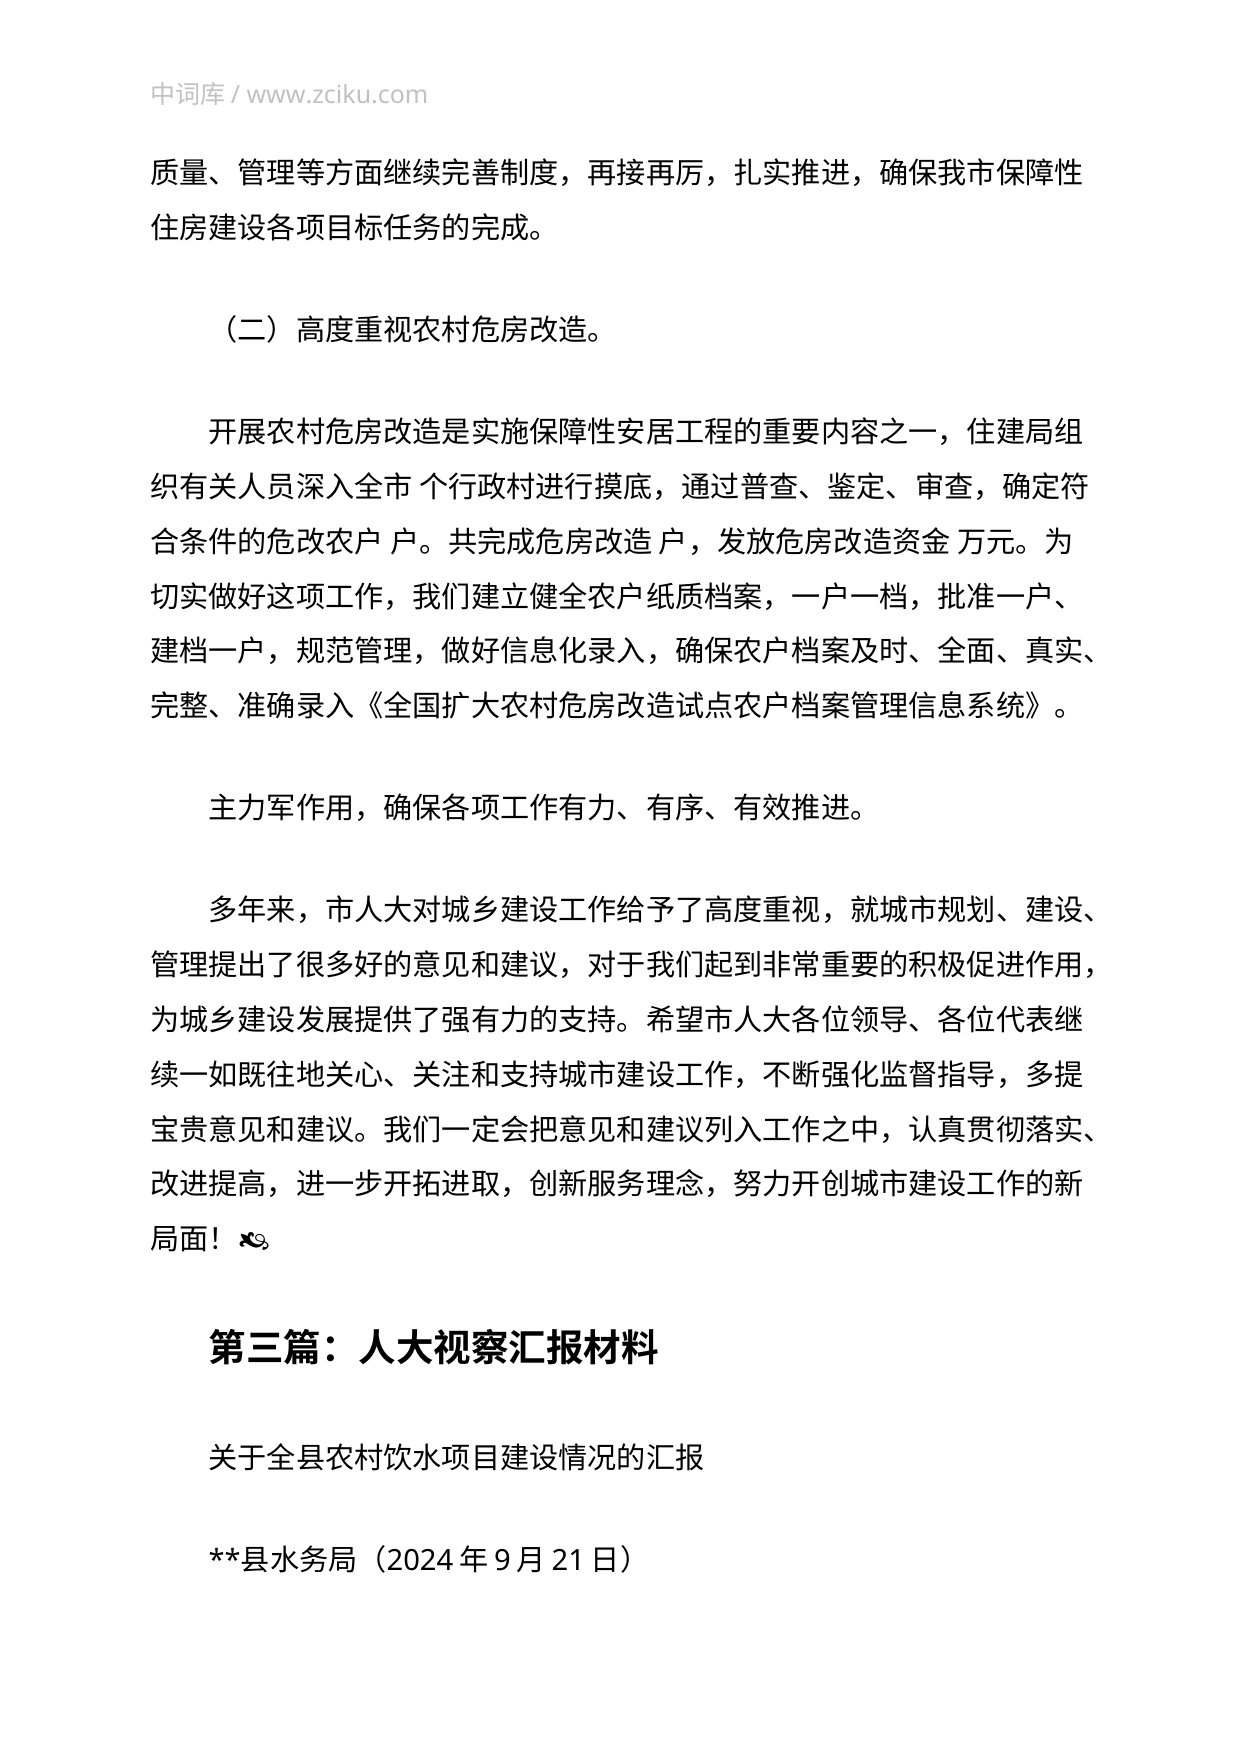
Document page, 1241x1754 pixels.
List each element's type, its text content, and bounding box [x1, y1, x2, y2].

text 第三篇：人大视察汇报材料 [150, 1318, 1090, 1372]
text （二）高度重视农村危房改造。 [150, 307, 1090, 349]
text **县水务局（2024年9月21日） [150, 1537, 1090, 1579]
text 关于全县农村饮水项目建设情况的汇报 [150, 1435, 1090, 1477]
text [150, 150, 1090, 247]
text 开展农村危房改造是实施保障性安居工程的重要内容之一，住建局组织有关人员深入全市 个行政村进行摸底，通过普查、鉴定、审查，确定符合条件的危改农户 户。共完成危房改造 户，发放危房改造资金 万元。为切实做好这项工作，我们建立健全农户纸质档案，一户一档，批准一户、建档一户，规范管理，做好信息化录入，确保农户档案及时、全面、真实、完整、准确录入《全国扩大农村危房改造试点农户档案管理信息系统》。 [150, 408, 1090, 725]
text 多年来，市人大对城乡建设工作给予了高度重视，就城市规划、建设、管理提出了很多好的意见和建议，对于我们起到非常重要的积极促进作用，为城乡建设发展提供了强有力的支持。希望市人大各位领导、各位代表继续一如既往地关心、关注和支持城市建设工作，不断强化监督指导，多提宝贵意见和建议。我们一定会把意见和建议列入工作之中，认真贯彻落实、改进提高，进一步开拓进取，创新服务理念，努力开创城市建设工作的新局面！ [150, 886, 1090, 1258]
text 主力军作用，确保各项工作有力、有序、有效推进。 [150, 785, 1090, 827]
